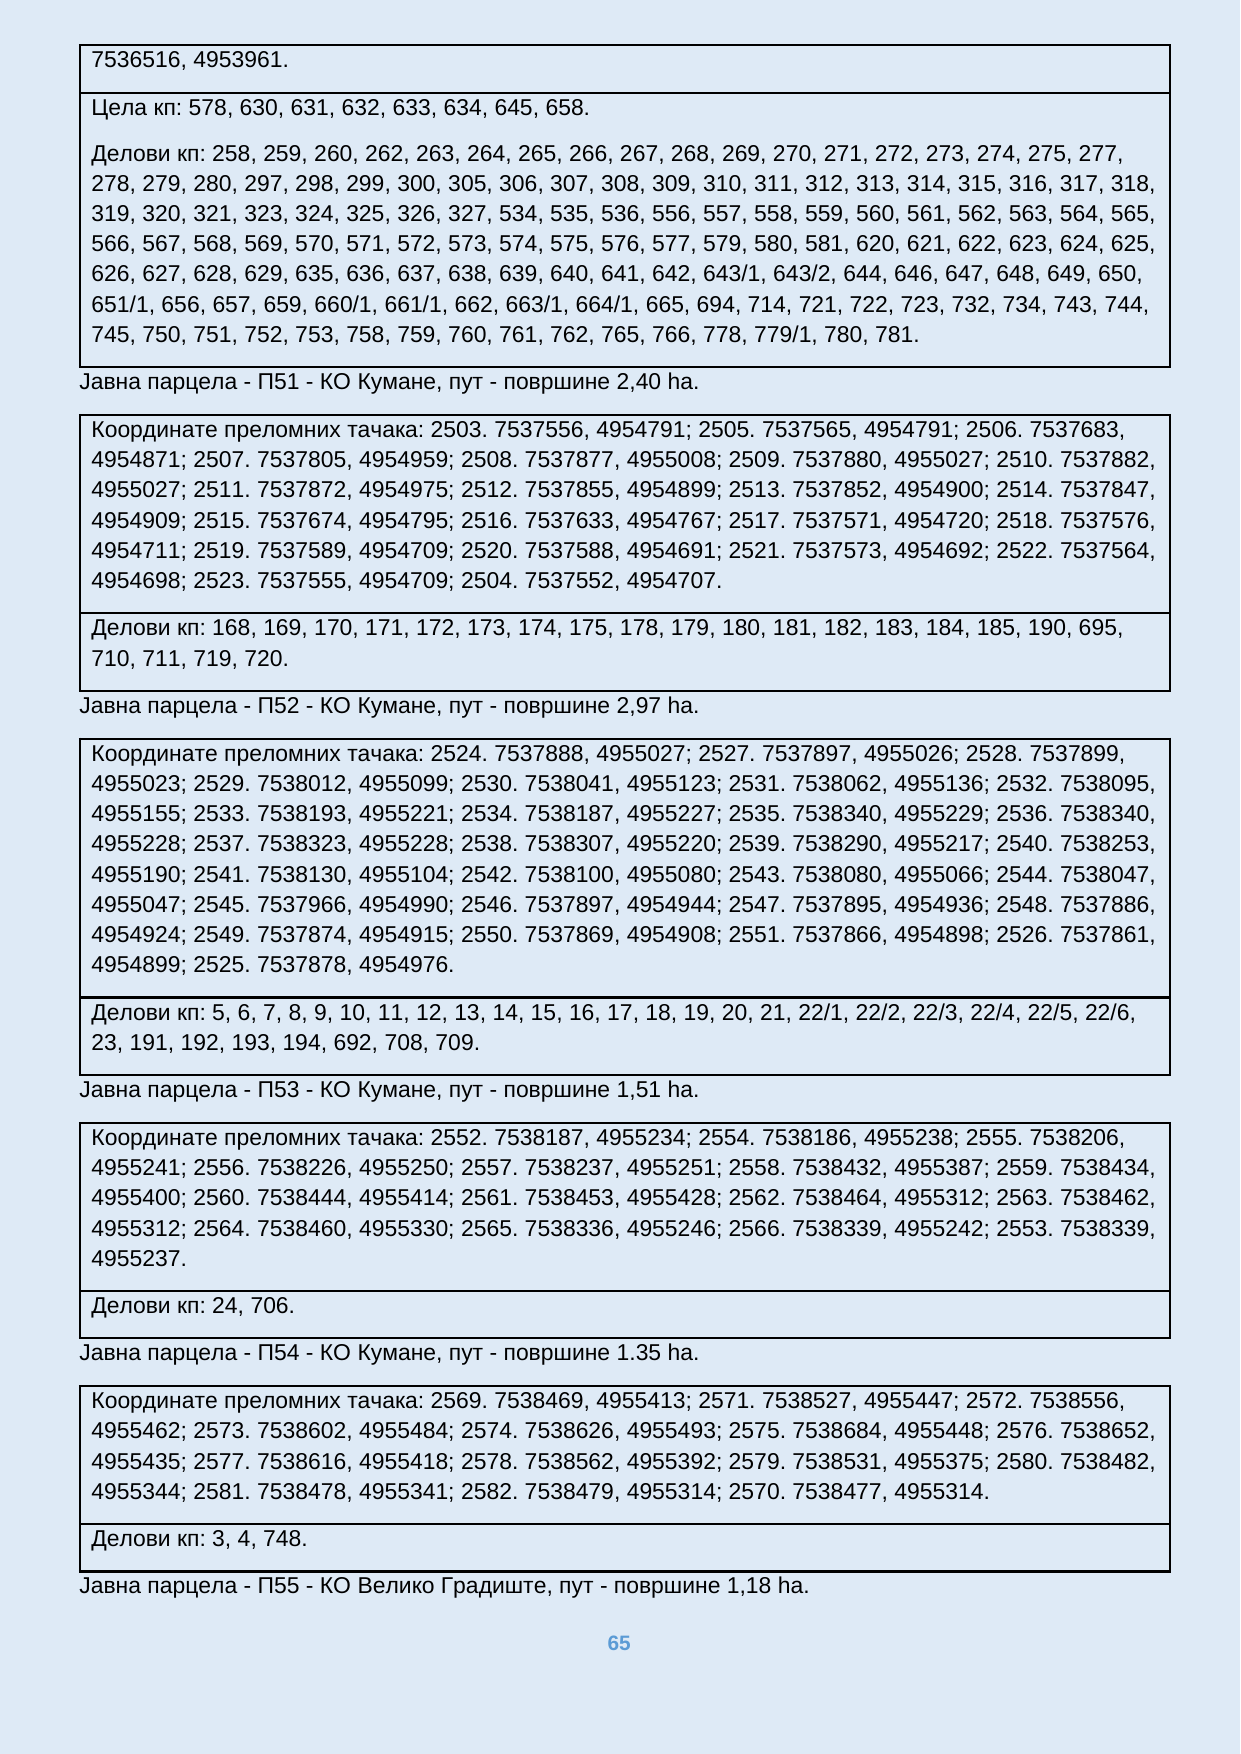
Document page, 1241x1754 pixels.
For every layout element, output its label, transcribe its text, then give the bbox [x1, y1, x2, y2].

text Јавна парцела - П55 - КО Велико Градиште, пут - површине 1,18 ha. [79, 1573, 1159, 1599]
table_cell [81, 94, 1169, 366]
text Јавна парцела - П54 - КО Кумане, пут - површине 1.35 ha. [79, 1339, 1159, 1366]
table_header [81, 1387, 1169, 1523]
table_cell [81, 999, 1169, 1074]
text Јавна парцела - П53 - КО Кумане, пут - површине 1,51 ha. [79, 1076, 1159, 1102]
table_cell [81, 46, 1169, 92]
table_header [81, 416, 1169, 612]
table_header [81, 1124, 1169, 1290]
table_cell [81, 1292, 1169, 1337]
text Јавна парцела - П52 - КО Кумане, пут - површине 2,97 ha. [79, 692, 1159, 718]
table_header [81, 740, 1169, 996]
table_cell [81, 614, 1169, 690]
text Јавна парцела - П51 - КО Кумане, пут - површине 2,40 ha. [79, 368, 1159, 394]
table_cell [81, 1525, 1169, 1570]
